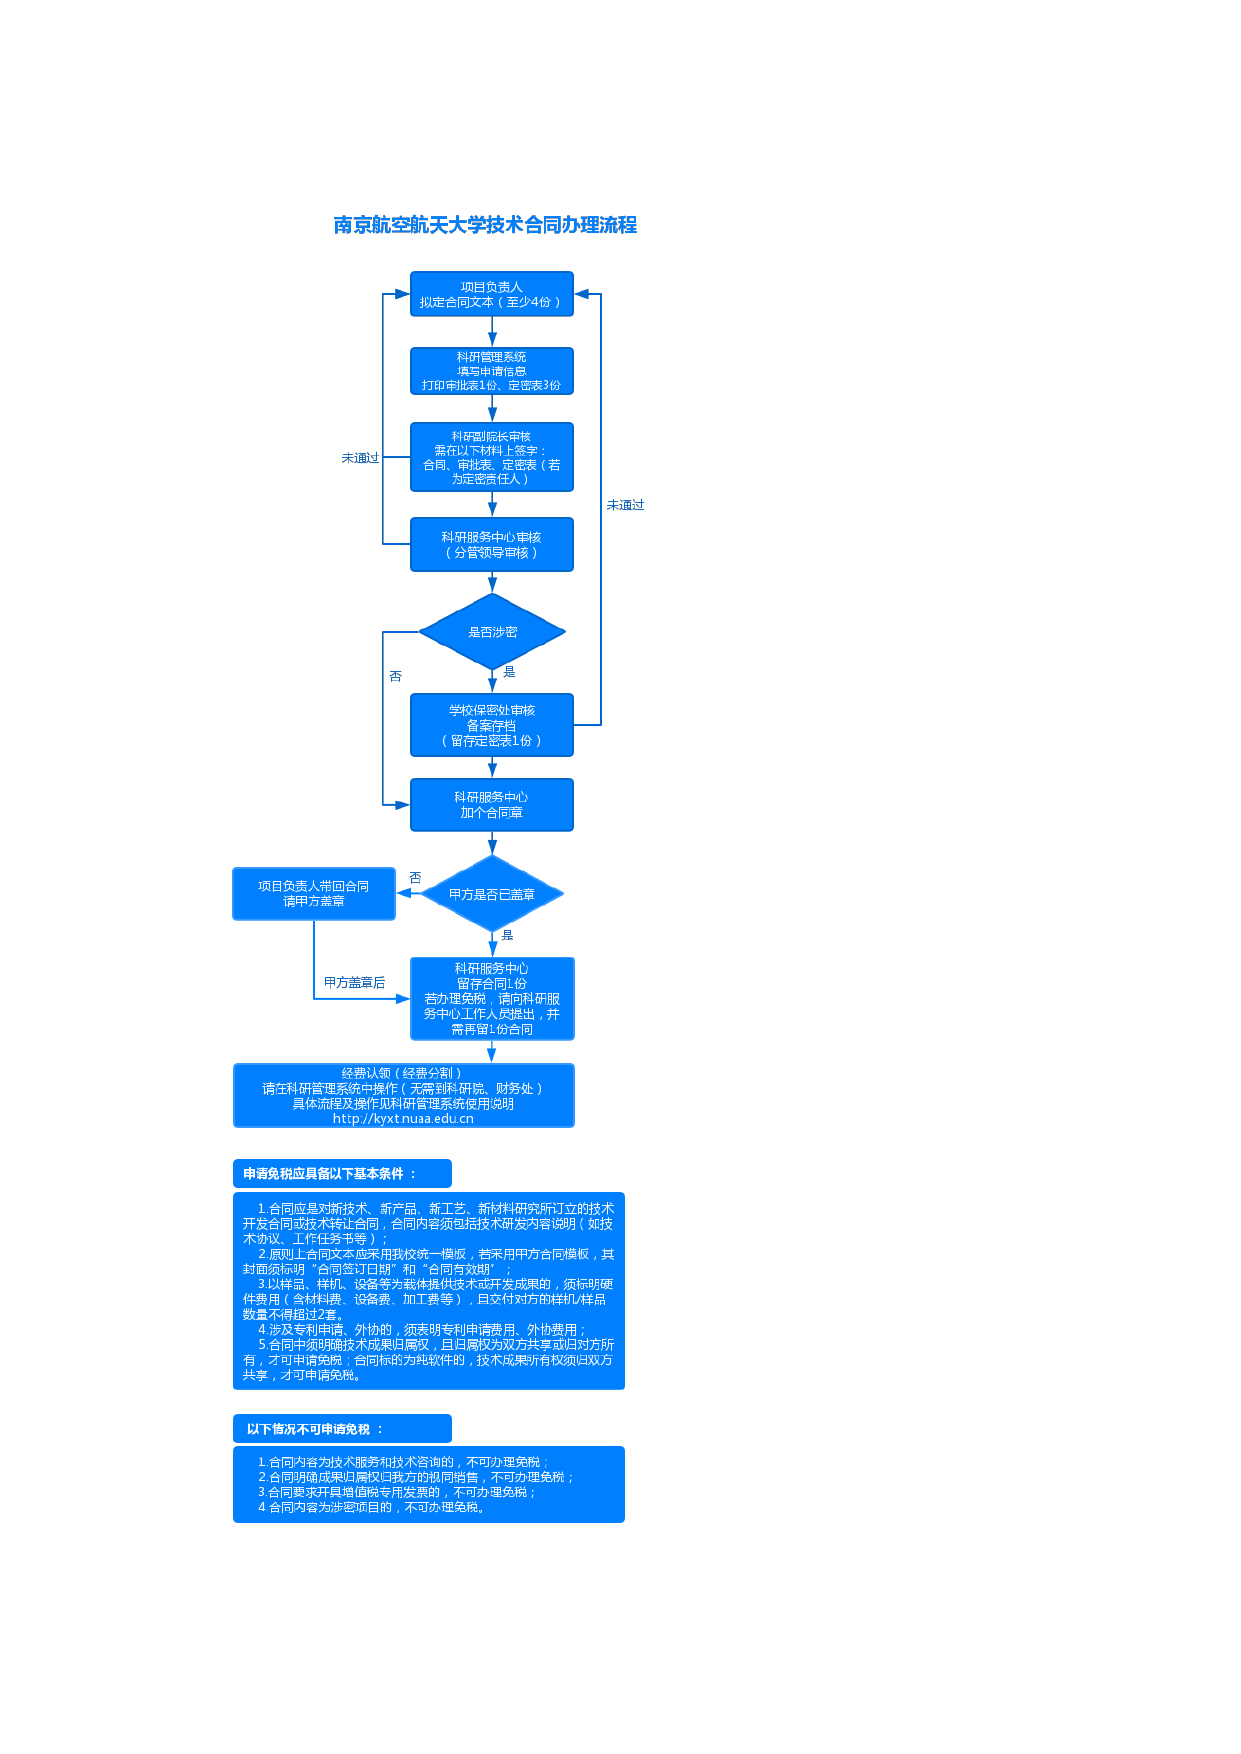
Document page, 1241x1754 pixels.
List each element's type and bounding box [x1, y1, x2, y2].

picture [187, 162, 759, 1580]
